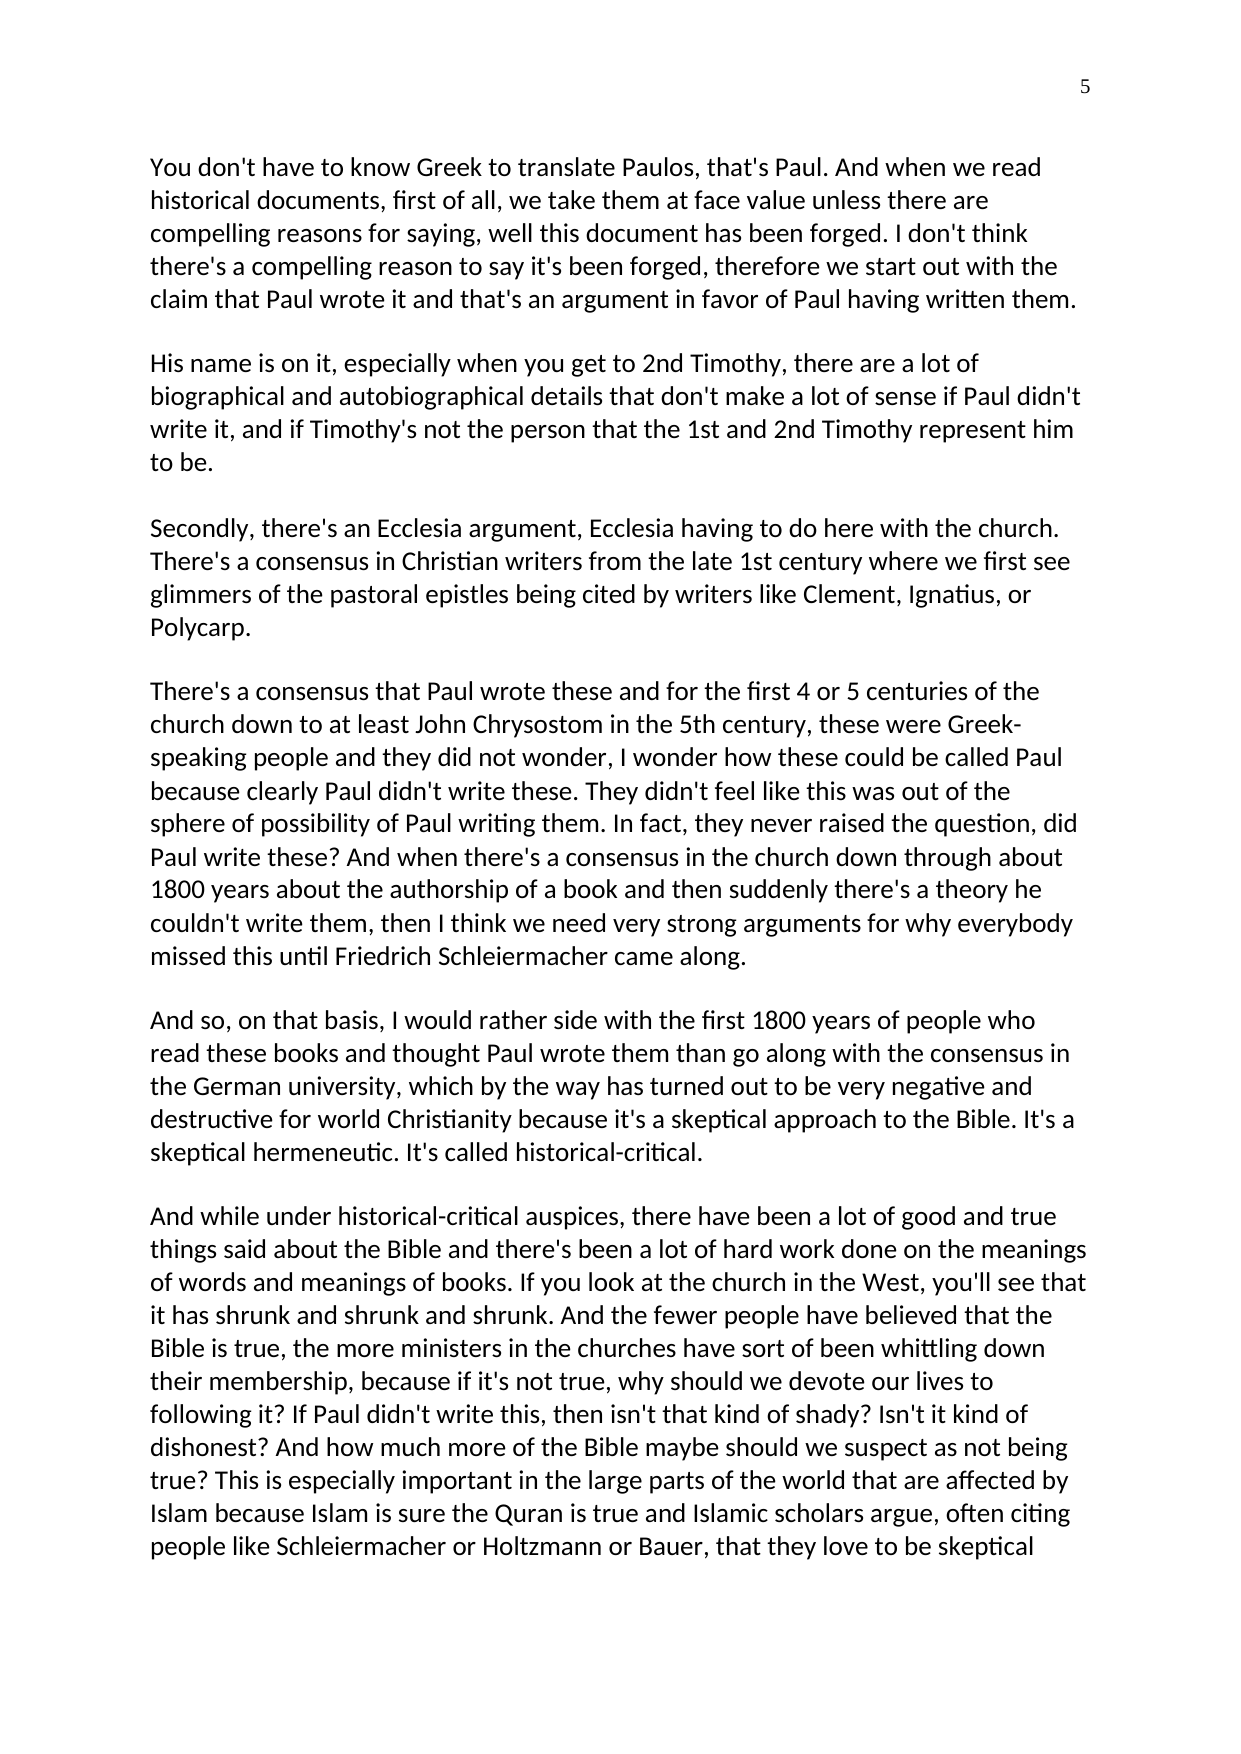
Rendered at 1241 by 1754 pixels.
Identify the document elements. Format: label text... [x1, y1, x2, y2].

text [150, 1199, 1090, 1562]
text You don't have to know Greek to translate Paulos, that's Paul. And when we read historical documents, first of all, we take them at face value unless there are compelling reasons for saying, well this document has been forged. I don't think there's a compelling reason to say it's been forged, therefore we start out with the claim that Paul wrote it and that's an argument in favor of Paul having written them. [150, 150, 1090, 315]
text There's a consensus that Paul wrote these and for the first 4 or 5 centuries of the church down to at least John Chrysostom in the 5th century, these were Greek-speaking people and they did not wonder, I wonder how these could be called Paul because clearly Paul didn't write these. They didn't feel like this was out of the sphere of possibility of Paul writing them. In fact, they never raised the question, did Paul write these? And when there's a consensus in the church down through about 1800 years about the authorship of a book and then suddenly there's a theory he couldn't write them, then I think we need very strong arguments for why everybody missed this until Friedrich Schleiermacher came along. [150, 674, 1090, 972]
text Secondly, there's an Ecclesia argument, Ecclesia having to do here with the church. There's a consensus in Christian writers from the late 1st century where we first see glimmers of the pastoral epistles being cited by writers like Clement, Ignatius, or Polycarp. [150, 511, 1090, 643]
text And so, on that basis, I would rather side with the first 1800 years of people who read these books and thought Paul wrote them than go along with the consensus in the German university, which by the way has turned out to be very negative and destructive for world Christianity because it's a skeptical approach to the Bible. It's a skeptical hermeneutic. It's called historical-critical. [150, 1003, 1090, 1168]
text His name is on it, especially when you get to 2nd Timothy, there are a lot of biographical and autobiographical details that don't make a lot of sense if Paul didn't write it, and if Timothy's not the person that the 1st and 2nd Timothy represent him to be. [150, 346, 1090, 478]
